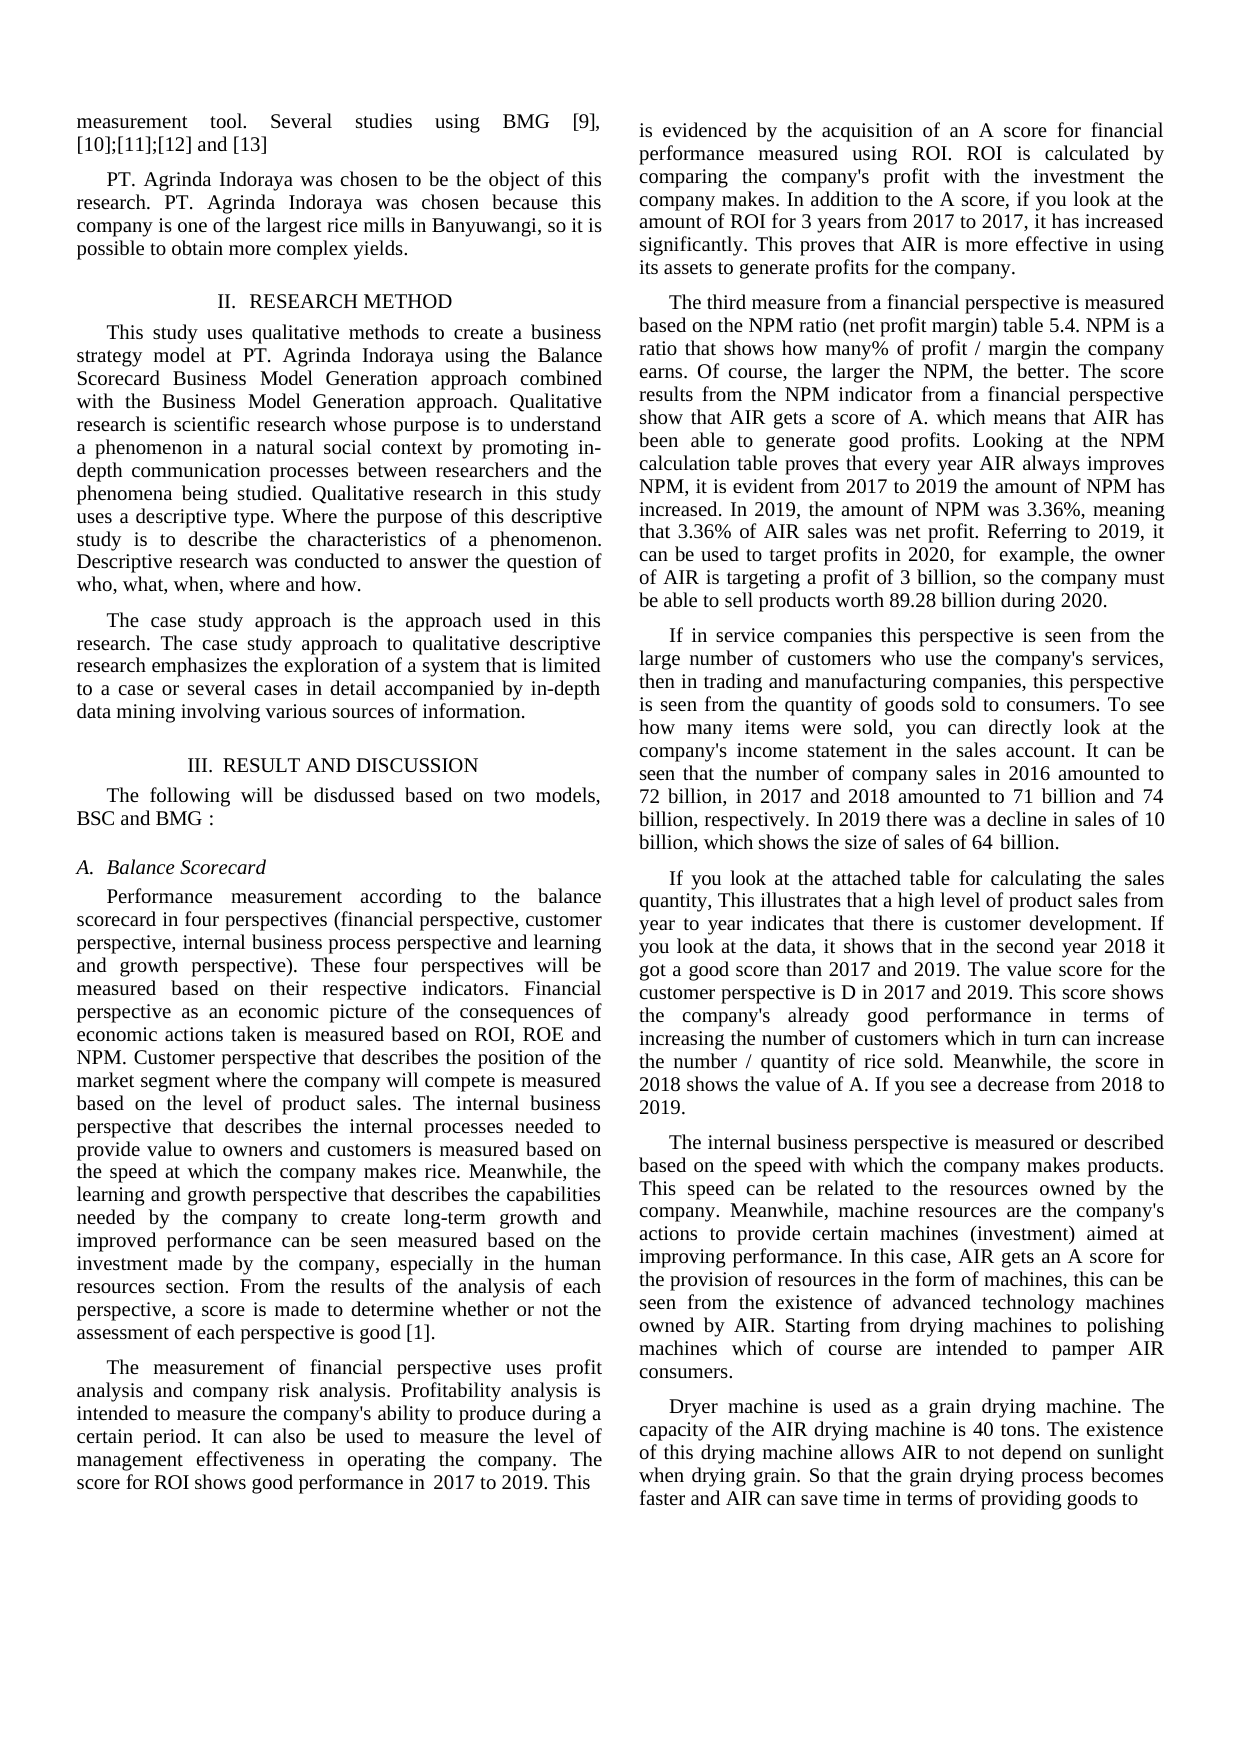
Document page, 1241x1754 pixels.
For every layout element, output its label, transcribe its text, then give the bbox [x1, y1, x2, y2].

text The internal business perspective is measured or described based on the speed with which the company makes products. This speed can be related to the resources owned by the company. Meanwhile, machine resources are the company's actions to provide certain machines (investment) aimed at improving performance. In this case, AIR gets an A score for the provision of resources in the form of machines, this can be seen from the existence of advanced technology machines owned by AIR. Starting from drying machines to polishing machines which of course are intended to pamper AIR consumers. [639, 1131, 1165, 1383]
list RESEARCH METHOD [217, 289, 606, 313]
text Dryer machine is used as a grain drying machine. The capacity of the AIR drying machine is 40 tons. The existence of this drying machine allows AIR to not depend on sunlight when drying grain. So that the grain drying process becomes faster and AIR can save time in terms of providing goods to [639, 1396, 1165, 1510]
text This study uses qualitative methods to create a business strategy model at PT. Agrinda Indoraya using the Balance Scorecard Business Model Generation approach combined with the Business Model Generation approach. Qualitative research is scientific research whose purpose is to understand a phenomenon in a natural social context by promoting in- depth communication processes between researchers and the phenomena being studied. Qualitative research in this study uses a descriptive type. Where the purpose of this descriptive study is to describe the characteristics of a phenomenon. Descriptive research was conducted to answer the question of who, what, when, where and how. [76, 322, 602, 596]
text PT. Agrinda Indoraya was chosen to be the object of this research. PT. Agrinda Indoraya was chosen because this company is one of the largest rice mills in Banyuwangi, so it is possible to obtain more complex yields. [76, 168, 602, 260]
text Performance measurement according to the balance scorecard in four perspectives (financial perspective, customer perspective, internal business process perspective and learning and growth perspective). These four perspectives will be measured based on their respective indicators. Financial perspective as an economic picture of the consequences of economic actions taken is measured based on ROI, ROE and NPM. Customer perspective that describes the position of the market segment where the company will compete is measured based on the level of product sales. The internal business perspective that describes the internal processes needed to provide value to owners and customers is measured based on the speed at which the company makes rice. Meanwhile, the learning and growth perspective that describes the capabilities needed by the company to create long-term growth and improved performance can be seen measured based on the investment made by the company, especially in the human resources section. From the results of the analysis of each perspective, a score is made to determine whether or not the assessment of each perspective is good [1]. [76, 886, 602, 1344]
text measurement tool. Several studies using BMG [9], [10];[11];[12] and [13] [76, 110, 602, 156]
text The measurement of financial perspective uses profit analysis and company risk analysis. Profitability analysis is intended to measure the company's ability to produce during a certain period. It can also be used to measure the level of management effectiveness in operating the company. The score for ROI shows good performance in 2017 to 2019. This [76, 1356, 602, 1494]
list Balance Scorecard [76, 855, 606, 879]
text The following will be disdussed based on two models, BSC and BMG : [76, 784, 601, 830]
text The third measure from a financial perspective is measured based on the NPM ratio (net profit margin) table 5.4. NPM is a ratio that shows how many% of profit / margin the company earns. Of course, the larger the NPM, the better. The score results from the NPM indicator from a financial perspective show that AIR gets a score of A. which means that AIR has been able to generate good profits. Looking at the NPM calculation table proves that every year AIR always improves NPM, it is evident from 2017 to 2019 the amount of NPM has increased. In 2019, the amount of NPM was 3.36%, meaning that 3.36% of AIR sales was net profit. Referring to 2019, it can be used to target profits in 2020, for example, the owner of AIR is targeting a profit of 3 billion, so the company must be able to sell products worth 89.28 billion during 2020. [639, 292, 1165, 612]
text If in service companies this perspective is seen from the large number of customers who use the company's services, then in trading and manufacturing companies, this perspective is seen from the quantity of goods sold to consumers. To see how many items were sold, you can directly look at the company's income statement in the sales account. It can be seen that the number of company sales in 2016 amounted to 72 billion, in 2017 and 2018 amounted to 71 billion and 74 billion, respectively. In 2019 there was a decline in sales of 10 billion, which shows the size of sales of 64 billion. [639, 625, 1165, 854]
text The case study approach is the approach used in this research. The case study approach to qualitative descriptive research emphasizes the exploration of a system that is limited to a case or several cases in detail accompanied by in-depth data mining involving various sources of information. [76, 609, 602, 723]
text is evidenced by the acquisition of an A score for financial performance measured using ROI. ROI is calculated by comparing the company's profit with the investment the company makes. In addition to the A score, if you look at the amount of ROI for 3 years from 2017 to 2017, it has increased significantly. This proves that AIR is more effective in using its assets to generate profits for the company. [639, 119, 1165, 279]
list RESULT AND DISCUSSION [187, 753, 606, 777]
text If you look at the attached table for calculating the sales quantity, This illustrates that a high level of product sales from year to year indicates that there is customer development. If you look at the data, it shows that in the second year 2018 it got a good score than 2017 and 2019. The value score for the customer perspective is D in 2017 and 2019. This score shows the company's already good performance in terms of increasing the number of customers which in turn can increase the number / quantity of rice sold. Meanwhile, the score in 2018 shows the value of A. If you see a decrease from 2018 to 2019. [639, 867, 1165, 1119]
